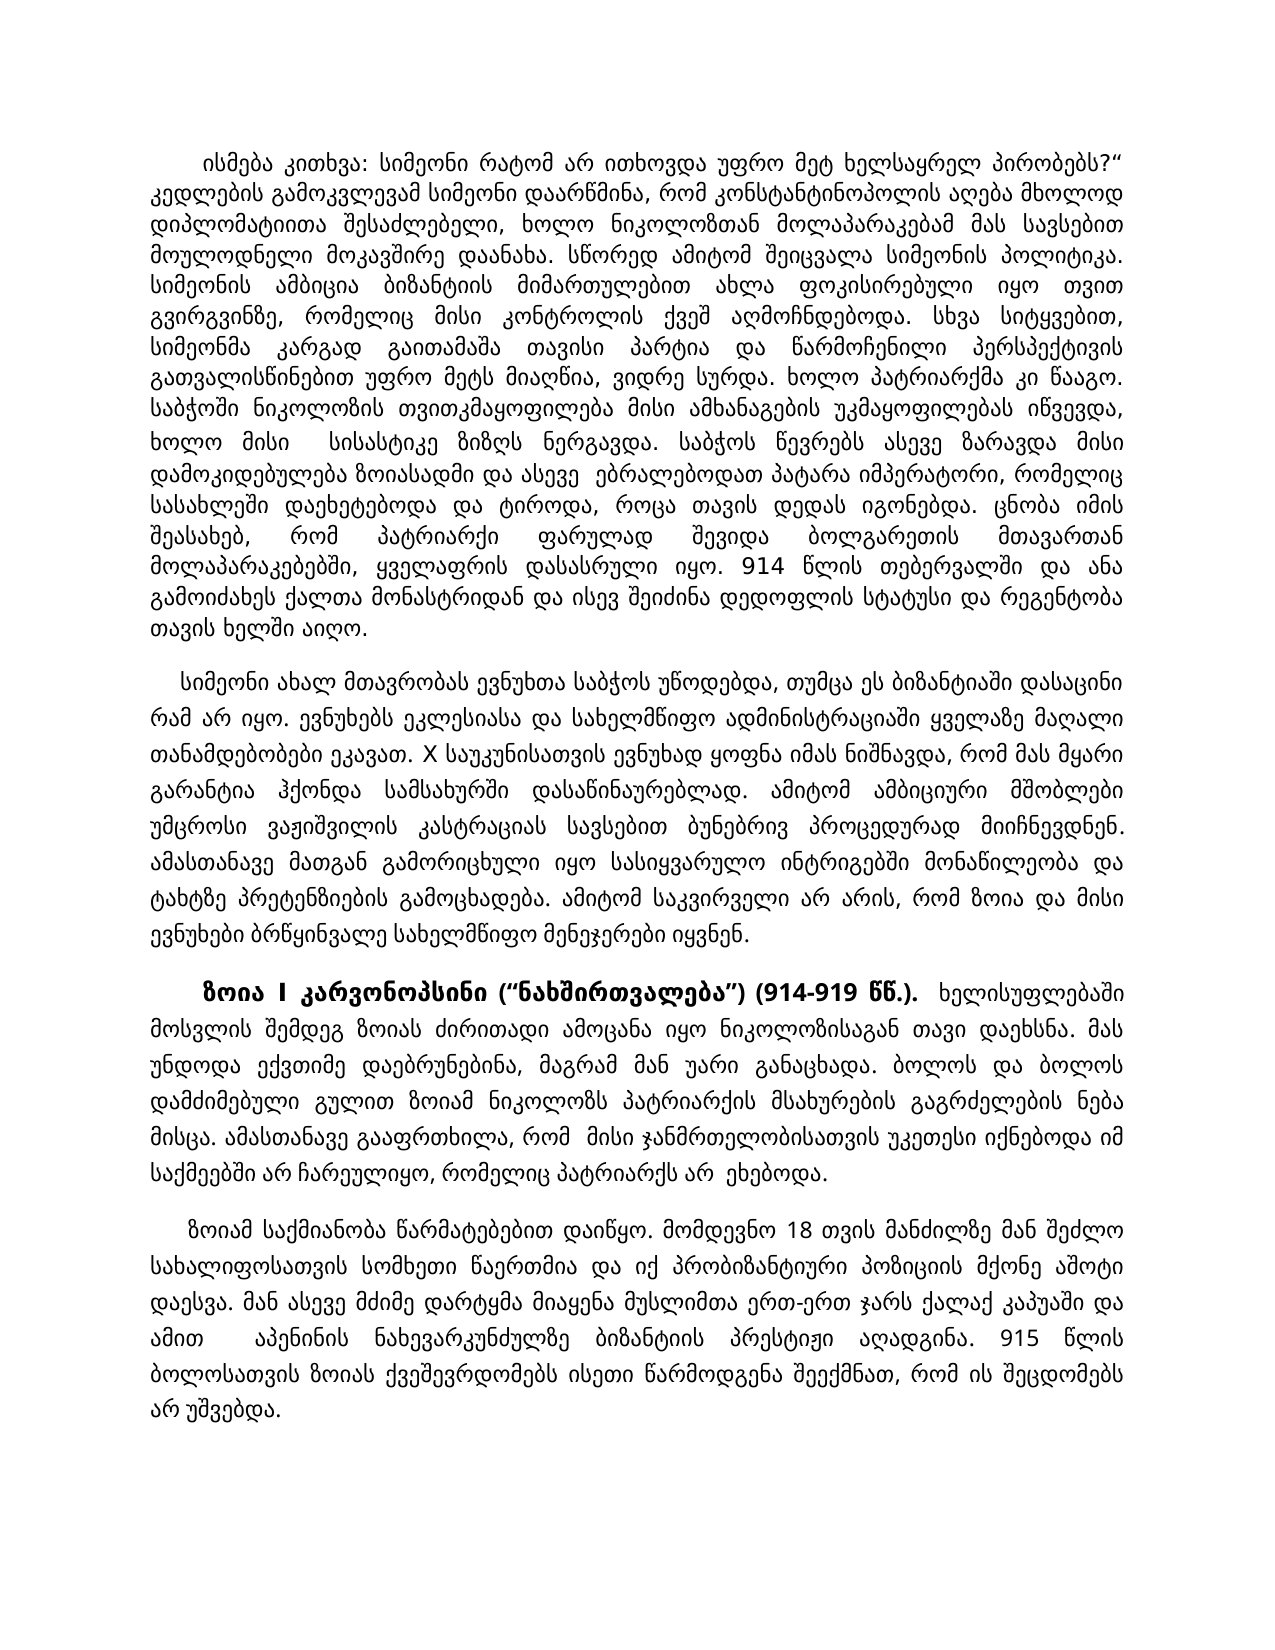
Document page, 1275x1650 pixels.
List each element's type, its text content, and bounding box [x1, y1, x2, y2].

text ზოიამ საქმიანობა წარმატებებით დაიწყო. მომდევნო 18 თვის მანძილზე მან შეძლო სახალიფოსათვის სომხეთი წაერთმია და იქ პრობიზანტიური პოზიციის მქონე აშოტი დაესვა. მან ასევე მძიმე დარტყმა მიაყენა მუსლიმთა ერთ-ერთ ჯარს ქალაქ კაპუაში და ამით აპენინის ნახევარკუნძულზე ბიზანტიის პრესტიჟი აღადგინა. 915 წლის ბოლოსათვის ზოიას ქვეშევრდომებს ისეთი წარმოდგენა შეექმნათ, რომ ის შეცდომებს არ უშვებდა. [150, 1214, 1125, 1425]
text ზოია I კარვონოპსინი (“ნახშირთვალება”) (914-919 წწ.). ხელისუფლებაში მოსვლის შემდეგ ზოიას ძირითადი ამოცანა იყო ნიკოლოზისაგან თავი დაეხსნა. მას უნდოდა ექვთიმე დაებრუნებინა, მაგრამ მან უარი განაცხადა. ბოლოს და ბოლოს დამძიმებული გულით ზოიამ ნიკოლოზს პატრიარქის მსახურების გაგრძელების ნება მისცა. ამასთანავე გააფრთხილა, რომ მისი ჯანმრთელობისათვის უკეთესი იქნებოდა იმ საქმეებში არ ჩარეულიყო, რომელიც პატრიარქს არ ეხებოდა. [150, 974, 1125, 1188]
text ისმება კითხვა: სიმეონი რატომ არ ითხოვდა უფრო მეტ ხელსაყრელ პირობებს?“ კედლების გამოკვლევამ სიმეონი დაარწმინა, რომ კონსტანტინოპოლის აღება მხოლოდ დიპლომატიითა შესაძლებელი, ხოლო ნიკოლოზთან მოლაპარაკებამ მას სავსებით მოულოდნელი მოკავშირე დაანახა. სწორედ ამიტომ შეიცვალა სიმეონის პოლიტიკა. სიმეონის ამბიცია ბიზანტიის მიმართულებით ახლა ფოკისირებული იყო თვით გვირგვინზე, რომელიც მისი კონტროლის ქვეშ აღმოჩნდებოდა. სხვა სიტყვებით, სიმეონმა კარგად გაითამაშა თავისი პარტია და წარმოჩენილი პერსპექტივის გათვალისწინებით უფრო მეტს მიაღწია, ვიდრე სურდა. ხოლო პატრიარქმა კი წააგო. საბჭოში ნიკოლოზის თვითკმაყოფილება მისი ამხანაგების უკმაყოფილებას იწვევდა, ხოლო მისი სისასტიკე ზიზღს ნერგავდა. საბჭოს წევრებს ასევე ზარავდა მისი დამოკიდებულება ზოიასადმი და ასევე ებრალებოდათ პატარა იმპერატორი, რომელიც სასახლეში დაეხეტებოდა და ტიროდა, როცა თავის დედას იგონებდა. ცნობა იმის შეასახებ, რომ პატრიარქი ფარულად შევიდა ბოლგარეთის მთავართან მოლაპარაკებებში, ყველაფრის დასასრული იყო. 914 წლის თებერვალში და ანა გამოიძახეს ქალთა მონასტრიდან და ისევ შეიძინა დედოფლის სტატუსი და რეგენტობა თავის ხელში აიღო. [150, 150, 1125, 641]
text სიმეონი ახალ მთავრობას ევნუხთა საბჭოს უწოდებდა, თუმცა ეს ბიზანტიაში დასაცინი რამ არ იყო. ევნუხებს ეკლესიასა და სახელმწიფო ადმინისტრაციაში ყველაზე მაღალი თანამდებობები ეკავათ. X საუკუნისათვის ევნუხად ყოფნა იმას ნიშნავდა, რომ მას მყარი გარანტია ჰქონდა სამსახურში დასაწინაურებლად. ამიტომ ამბიციური მშობლები უმცროსი ვაჟიშვილის კასტრაციას სავსებით ბუნებრივ პროცედურად მიიჩნევდნენ. ამასთანავე მათგან გამორიცხული იყო სასიყვარულო ინტრიგებში მონაწილეობა და ტახტზე პრეტენზიების გამოცხადება. ამიტომ საკვირველი არ არის, რომ ზოია და მისი ევნუხები ბრწყინვალე სახელმწიფო მენეჯერები იყვნენ. [150, 666, 1125, 949]
